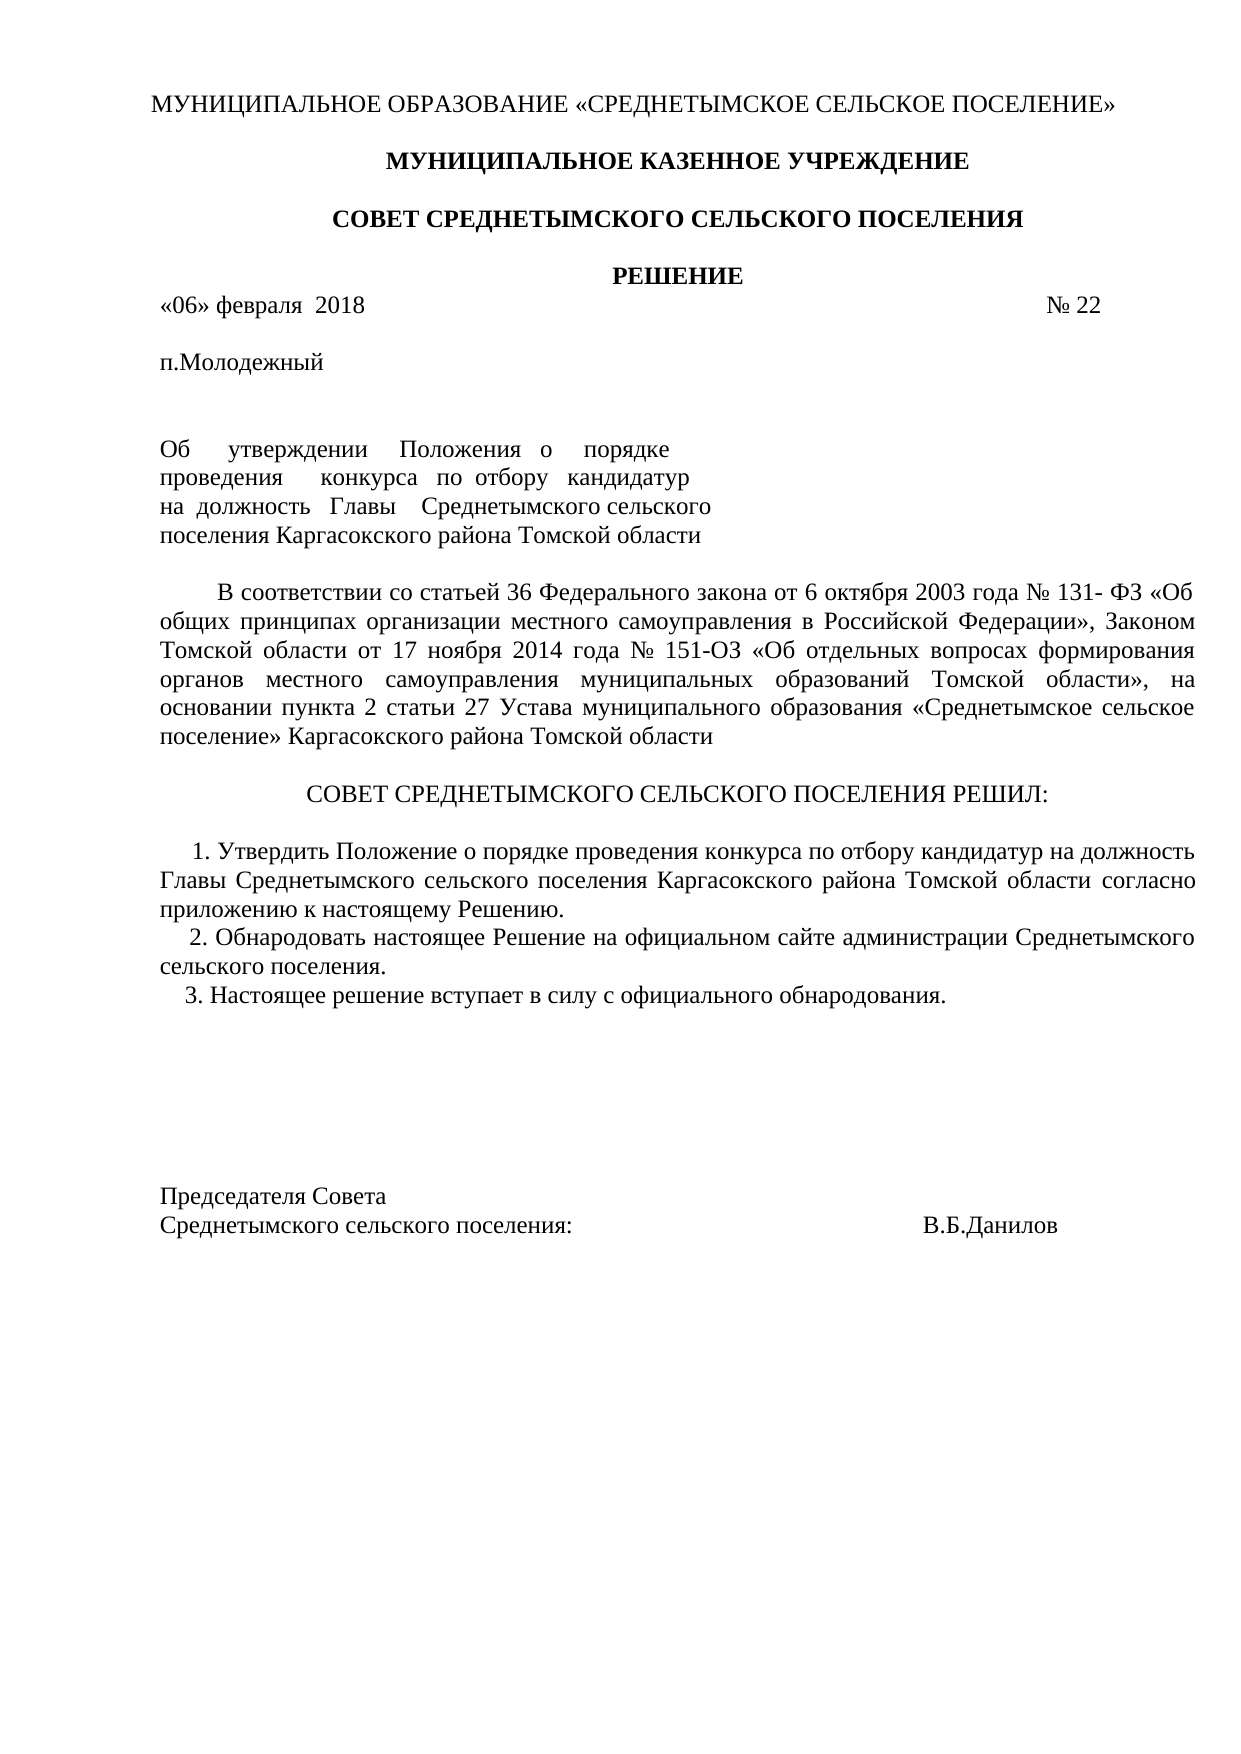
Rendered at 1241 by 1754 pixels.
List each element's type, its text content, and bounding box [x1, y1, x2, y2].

text 3. Настоящее решение вступает в силу с официального обнародования. [159, 980, 1196, 1009]
text на должность Главы Среднетымского сельского [159, 491, 1196, 520]
text МУНИЦИПАЛЬНОЕ ОБРАЗОВАНИЕ «СРЕДНЕТЫМСКОЕ СЕЛЬСКОЕ ПОСЕЛЕНИЕ» [71, 89, 1196, 117]
text В соответствии со статьей 36 Федерального закона от 6 октября 2003 года № 131- ФЗ «Об общих принципах организации местного самоуправления в Российской Федерации», Законом Томской области от 17 ноября 2014 года № 151-ОЗ «Об отдельных вопросах формирования органов местного самоуправления муниципальных образований Томской области», на основании пункта 2 статьи 27 Устава муниципального образования «Среднетымское сельское поселение» Каргасокского района Томской области [159, 577, 1196, 750]
text СОВЕТ СРЕДНЕТЫМСКОГО СЕЛЬСКОГО ПОСЕЛЕНИЯ [159, 204, 1196, 232]
text Среднетымского сельского поселения: В.Б.Данилов [159, 1210, 1196, 1239]
text п.Молодежный [159, 347, 1196, 376]
text поселения Каргасокского района Томской области [159, 520, 1196, 549]
text Председателя Совета [159, 1181, 1196, 1210]
text «06» февраля 2018 № 22 [159, 290, 1196, 319]
text Об утверждении Положения о порядке [159, 434, 1196, 462]
text РЕШЕНИЕ [159, 261, 1196, 290]
text МУНИЦИПАЛЬНОЕ КАЗЕННОЕ УЧРЕЖДЕНИЕ [159, 146, 1196, 175]
text СОВЕТ СРЕДНЕТЫМСКОГО СЕЛЬСКОГО ПОСЕЛЕНИЯ РЕШИЛ: [159, 779, 1196, 807]
text 2. Обнародовать настоящее Решение на официальном сайте администрации Среднетымского сельского поселения. [159, 922, 1196, 980]
text проведения конкурса по отбору кандидатур [159, 462, 1196, 491]
text 1. Утвердить Положение о порядке проведения конкурса по отбору кандидатур на должность Главы Среднетымского сельского поселения Каргасокского района Томской области согласно приложению к настоящему Решению. [159, 836, 1196, 922]
